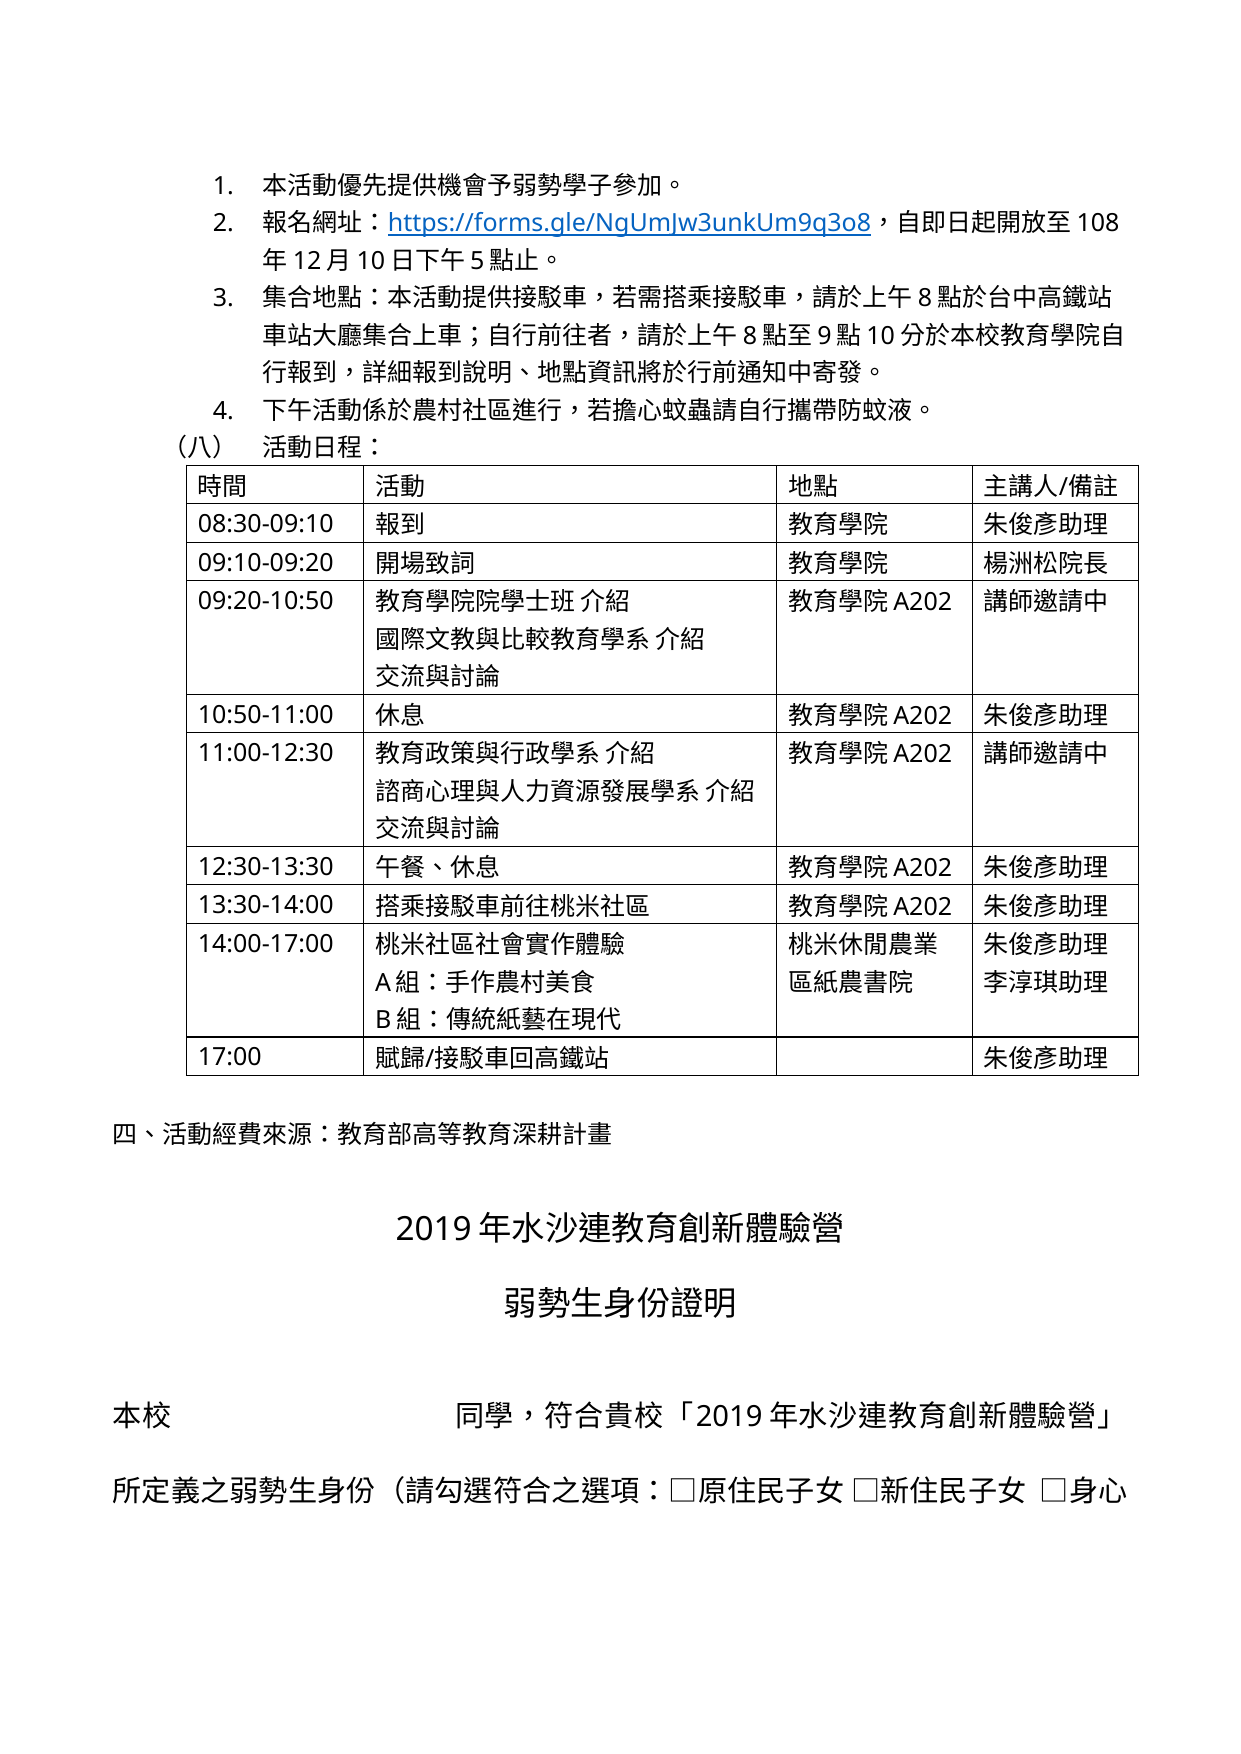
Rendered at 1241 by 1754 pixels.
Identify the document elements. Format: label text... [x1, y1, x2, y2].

table_cell 12:30-13:30 [187, 847, 363, 884]
table_cell 教育學院A202 [777, 847, 972, 884]
table_header 主講人/備註 [973, 466, 1138, 503]
text 弱勢生身份證明 [112, 1263, 1128, 1338]
text 2019年水沙連教育創新體驗營 [112, 1188, 1128, 1263]
table_cell 教育學院院學士班 介紹 國際文教與比較教育學系 介紹 交流與討論 [364, 581, 776, 694]
table_cell 朱俊彥助理 [973, 885, 1138, 923]
table_cell 桃米社區社會實作體驗 A組：手作農村美食 B組：傳統紙藝在現代 [364, 924, 776, 1036]
text 四、活動經費來源：教育部高等教育深耕計畫 [112, 1113, 1128, 1151]
table_cell 朱俊彥助理 [973, 504, 1138, 542]
list 本活動優先提供機會予弱勢學子參加。 [213, 164, 1128, 202]
list 活動日程： [163, 427, 1128, 464]
table_cell [777, 1038, 972, 1075]
table_cell 教育政策與行政學系 介紹 諮商心理與人力資源發展學系 介紹 交流與討論 [364, 733, 776, 846]
table_header 活動 [364, 466, 776, 503]
table_cell 搭乘接駁車前往桃米社區 [364, 885, 776, 923]
table_header 地點 [777, 466, 972, 503]
table_header 時間 [187, 466, 363, 503]
list 集合地點：本活動提供接駁車，若需搭乘接駁車，請於上午8點於台中高鐵站車站大廳集合上車；自行前往者，請於上午8點至9點10分於本校教育學院自行報到，詳細報到說明、地點資訊將於行前通知中寄發。 [213, 277, 1128, 389]
table_cell 賦歸/接駁車回高鐵站 [364, 1038, 776, 1075]
table_cell 教育學院 [777, 543, 972, 580]
table_cell 教育學院 [777, 504, 972, 542]
table_cell 教育學院A202 [777, 695, 972, 732]
table_cell 休息 [364, 695, 776, 732]
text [112, 1376, 1128, 1526]
table_cell 朱俊彥助理 李淳琪助理 [973, 924, 1138, 1036]
table_cell 11:00-12:30 [187, 733, 363, 846]
table_cell 教育學院A202 [777, 885, 972, 923]
table_cell 朱俊彥助理 [973, 1038, 1138, 1075]
table_cell 教育學院A202 [777, 581, 972, 694]
table_cell 10:50-11:00 [187, 695, 363, 732]
list 下午活動係於農村社區進行，若擔心蚊蟲請自行攜帶防蚊液。 [213, 389, 1128, 427]
table_cell 教育學院A202 [777, 733, 972, 846]
table_cell 報到 [364, 504, 776, 542]
table_cell 09:20-10:50 [187, 581, 363, 694]
table_cell 講師邀請中 [973, 733, 1138, 846]
table_cell 14:00-17:00 [187, 924, 363, 1036]
table_cell 講師邀請中 [973, 581, 1138, 694]
table_cell 桃米休閒農業區紙農書院 [777, 924, 972, 1036]
table_cell 09:10-09:20 [187, 543, 363, 580]
table_cell 開場致詞 [364, 543, 776, 580]
list 報名網址：https://forms.gle/NgUmJw3unkUm9q3o8，自即日起開放至108年12月10日下午5點止。 [213, 202, 1128, 277]
table_cell 08:30-09:10 [187, 504, 363, 542]
table_cell 午餐、休息 [364, 847, 776, 884]
table_cell 楊洲松院長 [973, 543, 1138, 580]
table_cell 17:00 [187, 1038, 363, 1075]
table_cell 朱俊彥助理 [973, 695, 1138, 732]
table_cell 13:30-14:00 [187, 885, 363, 923]
table_cell 朱俊彥助理 [973, 847, 1138, 884]
